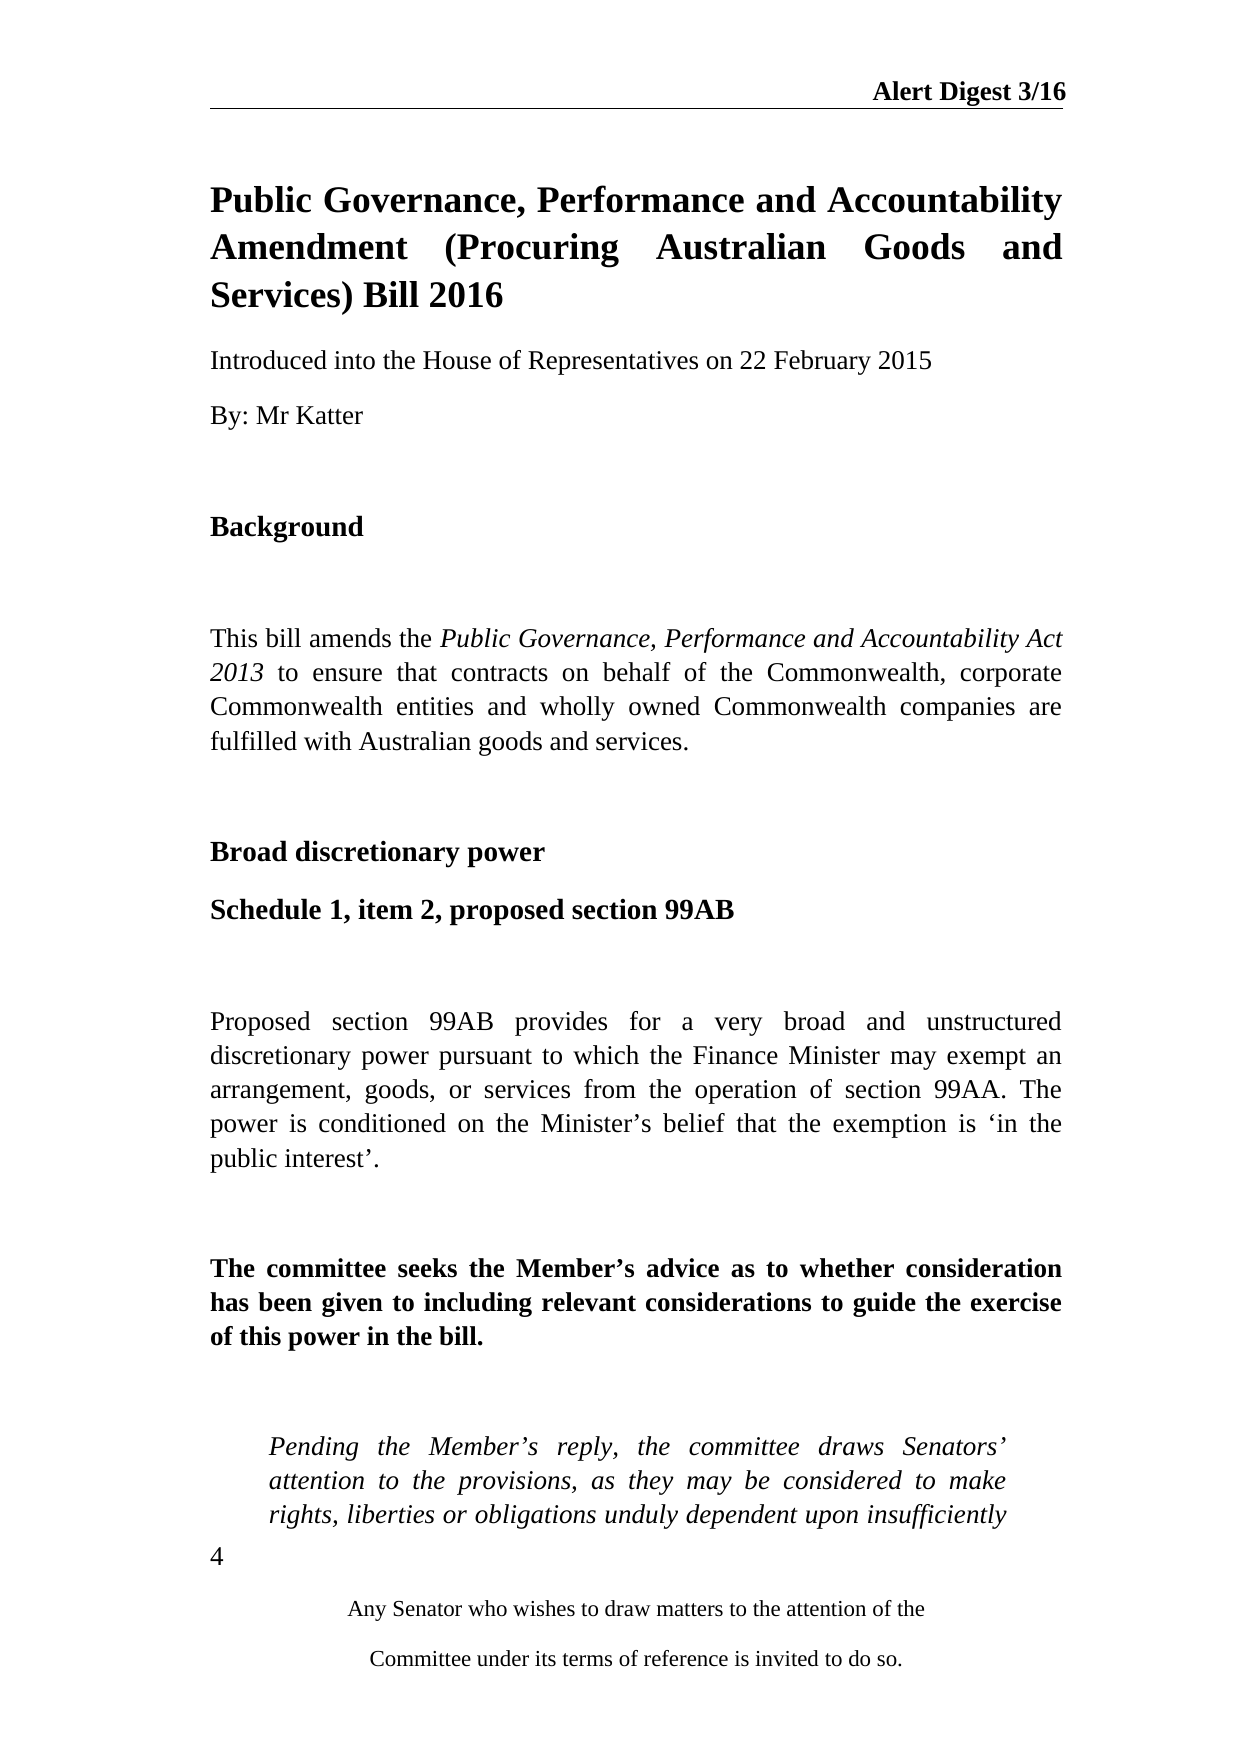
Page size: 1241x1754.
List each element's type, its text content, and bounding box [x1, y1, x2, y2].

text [269, 1430, 1007, 1529]
text The committee seeks the Member’s advice as to whether consideration has been given to including relevant considerations to guide the exercise of this power in the bill. [210, 1252, 1063, 1351]
text Introduced into the House of Representatives on 22 February 2015 [210, 344, 1063, 376]
text This bill amends the Public Governance, Performance and Accountability Act 2013 to ensure that contracts on behalf of the Commonwealth, corporate Commonwealth entities and wholly owned Commonwealth companies are fulfilled with Australian goods and services. [210, 622, 1063, 756]
text Proposed section 99AB provides for a very broad and unstructured discretionary power pursuant to which the Finance Minister may exempt an arrangement, goods, or services from the operation of section 99AA. The power is conditioned on the Minister’s belief that the exemption is ‘in the public interest’. [210, 1005, 1063, 1173]
text Schedule 1, item 2, proposed section 99AB [210, 892, 1063, 926]
text Broad discretionary power [210, 834, 1063, 868]
text Public Governance, Performance and Accountability Amendment (Procuring Australian Goods and Services) Bill 2016 [210, 177, 1063, 315]
text Background [210, 509, 1063, 543]
text By: Mr Katter [210, 399, 1063, 431]
